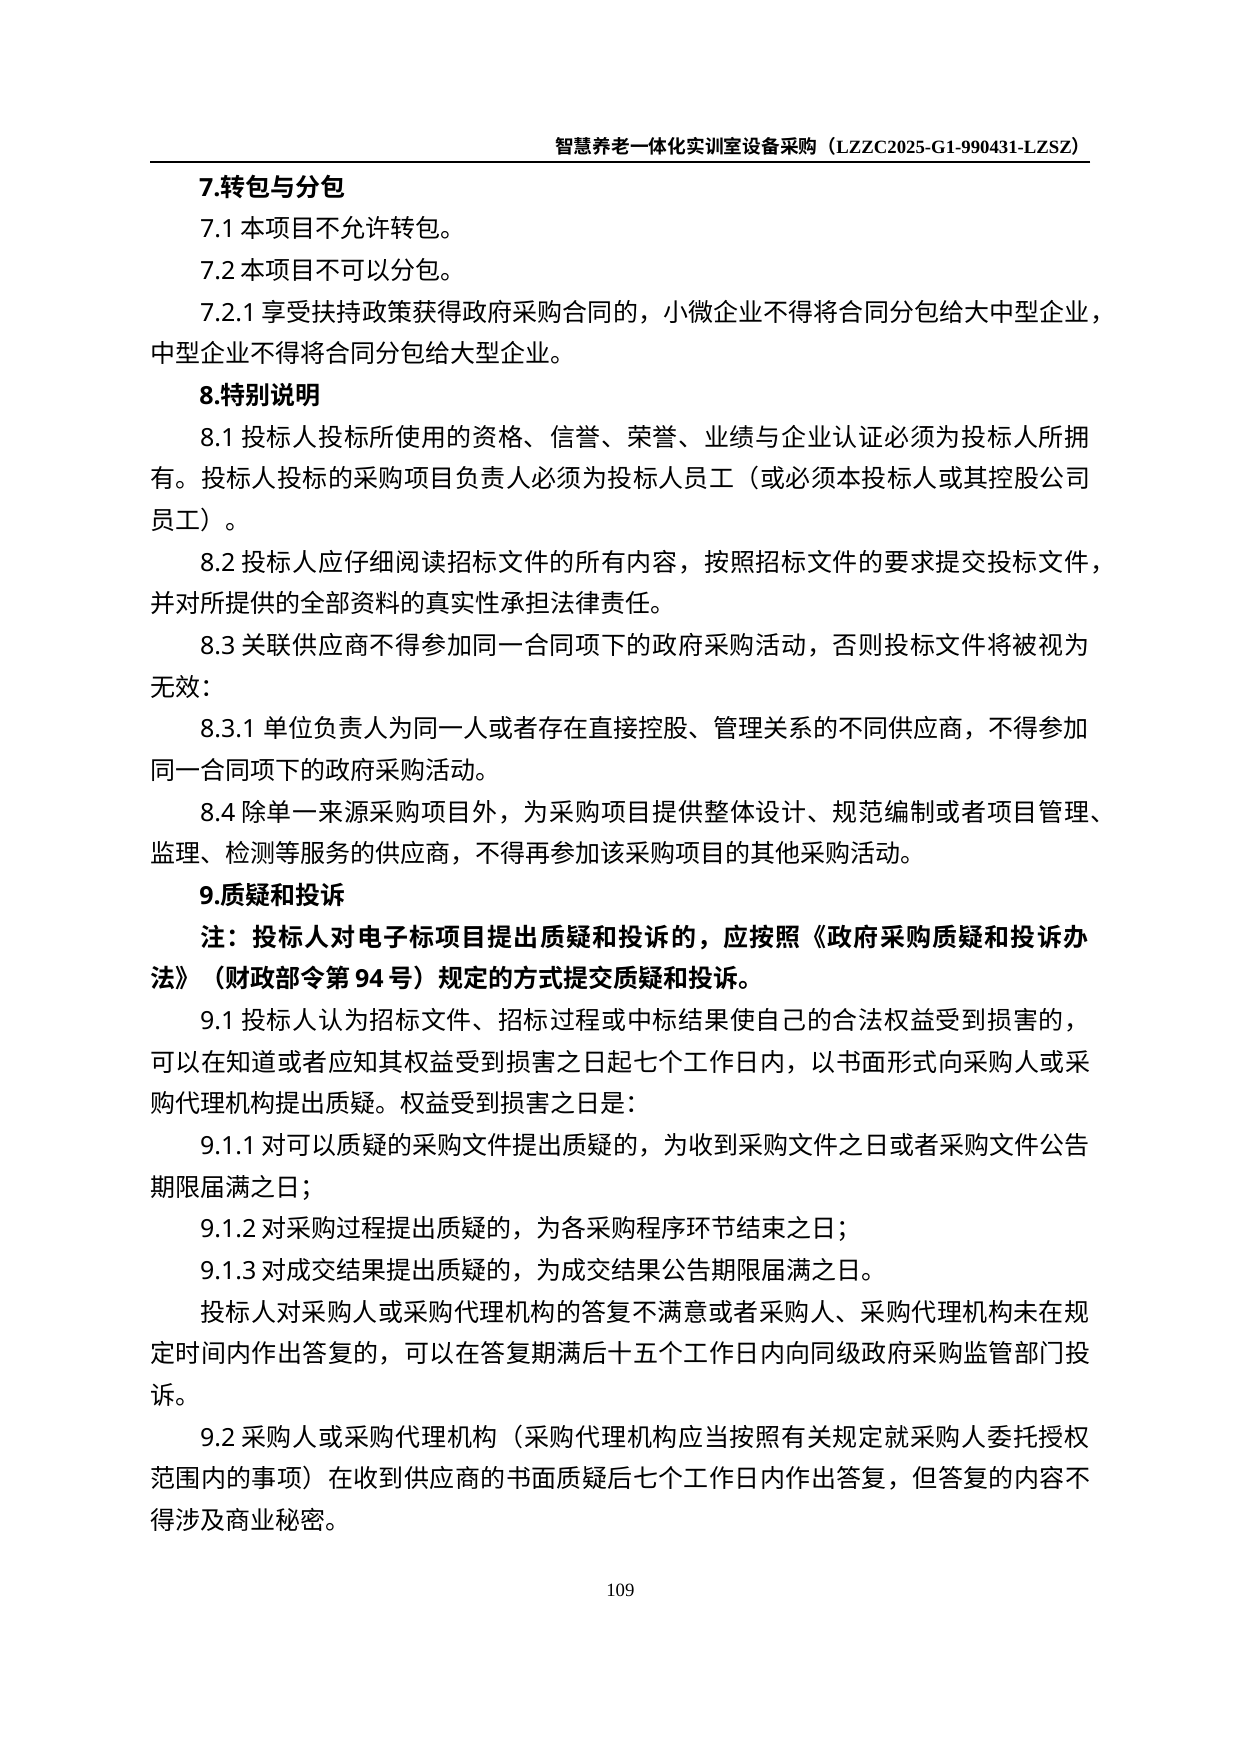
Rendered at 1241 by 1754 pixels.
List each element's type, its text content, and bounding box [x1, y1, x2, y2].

text 投标人对采购人或采购代理机构的答复不满意或者采购人、采购代理机构未在规定时间内作出答复的，可以在答复期满后十五个工作日内向同级政府采购监管部门投诉。 [150, 1288, 1090, 1413]
text 8.3关联供应商不得参加同一合同项下的政府采购活动，否则投标文件将被视为无效： [150, 621, 1090, 704]
text 9.1.3对成交结果提出质疑的，为成交结果公告期限届满之日。 [150, 1246, 1090, 1288]
text 8.特别说明 [150, 371, 1090, 413]
text 9.1.2对采购过程提出质疑的，为各采购程序环节结束之日； [150, 1204, 1090, 1246]
text 9.1投标人认为招标文件、招标过程或中标结果使自己的合法权益受到损害的，可以在知道或者应知其权益受到损害之日起七个工作日内，以书面形式向采购人或采购代理机构提出质疑。权益受到损害之日是： [150, 996, 1090, 1121]
text 7.2.1享受扶持政策获得政府采购合同的，小微企业不得将合同分包给大中型企业，中型企业不得将合同分包给大型企业。 [150, 288, 1090, 371]
text 8.4除单一来源采购项目外，为采购项目提供整体设计、规范编制或者项目管理、监理、检测等服务的供应商，不得再参加该采购项目的其他采购活动。 [150, 788, 1090, 871]
text 8.3.1 单位负责人为同一人或者存在直接控股、管理关系的不同供应商，不得参加同一合同项下的政府采购活动。 [150, 704, 1090, 788]
text 9.质疑和投诉 [150, 871, 1090, 913]
text 7.转包与分包 [150, 163, 1090, 204]
text 9.1.1对可以质疑的采购文件提出质疑的，为收到采购文件之日或者采购文件公告期限届满之日； [150, 1121, 1090, 1204]
text 7.2本项目不可以分包。 [150, 246, 1090, 288]
text 7.1本项目不允许转包。 [150, 204, 1090, 246]
text 9.2采购人或采购代理机构（采购代理机构应当按照有关规定就采购人委托授权范围内的事项）在收到供应商的书面质疑后七个工作日内作出答复，但答复的内容不得涉及商业秘密。 [150, 1413, 1090, 1538]
text 注：投标人对电子标项目提出质疑和投诉的，应按照《政府采购质疑和投诉办法》（财政部令第94号）规定的方式提交质疑和投诉。 [150, 913, 1090, 996]
text 8.1投标人投标所使用的资格、信誉、荣誉、业绩与企业认证必须为投标人所拥有。投标人投标的采购项目负责人必须为投标人员工（或必须本投标人或其控股公司员工）。 [150, 413, 1090, 538]
text 8.2投标人应仔细阅读招标文件的所有内容，按照招标文件的要求提交投标文件，并对所提供的全部资料的真实性承担法律责任。 [150, 538, 1090, 621]
